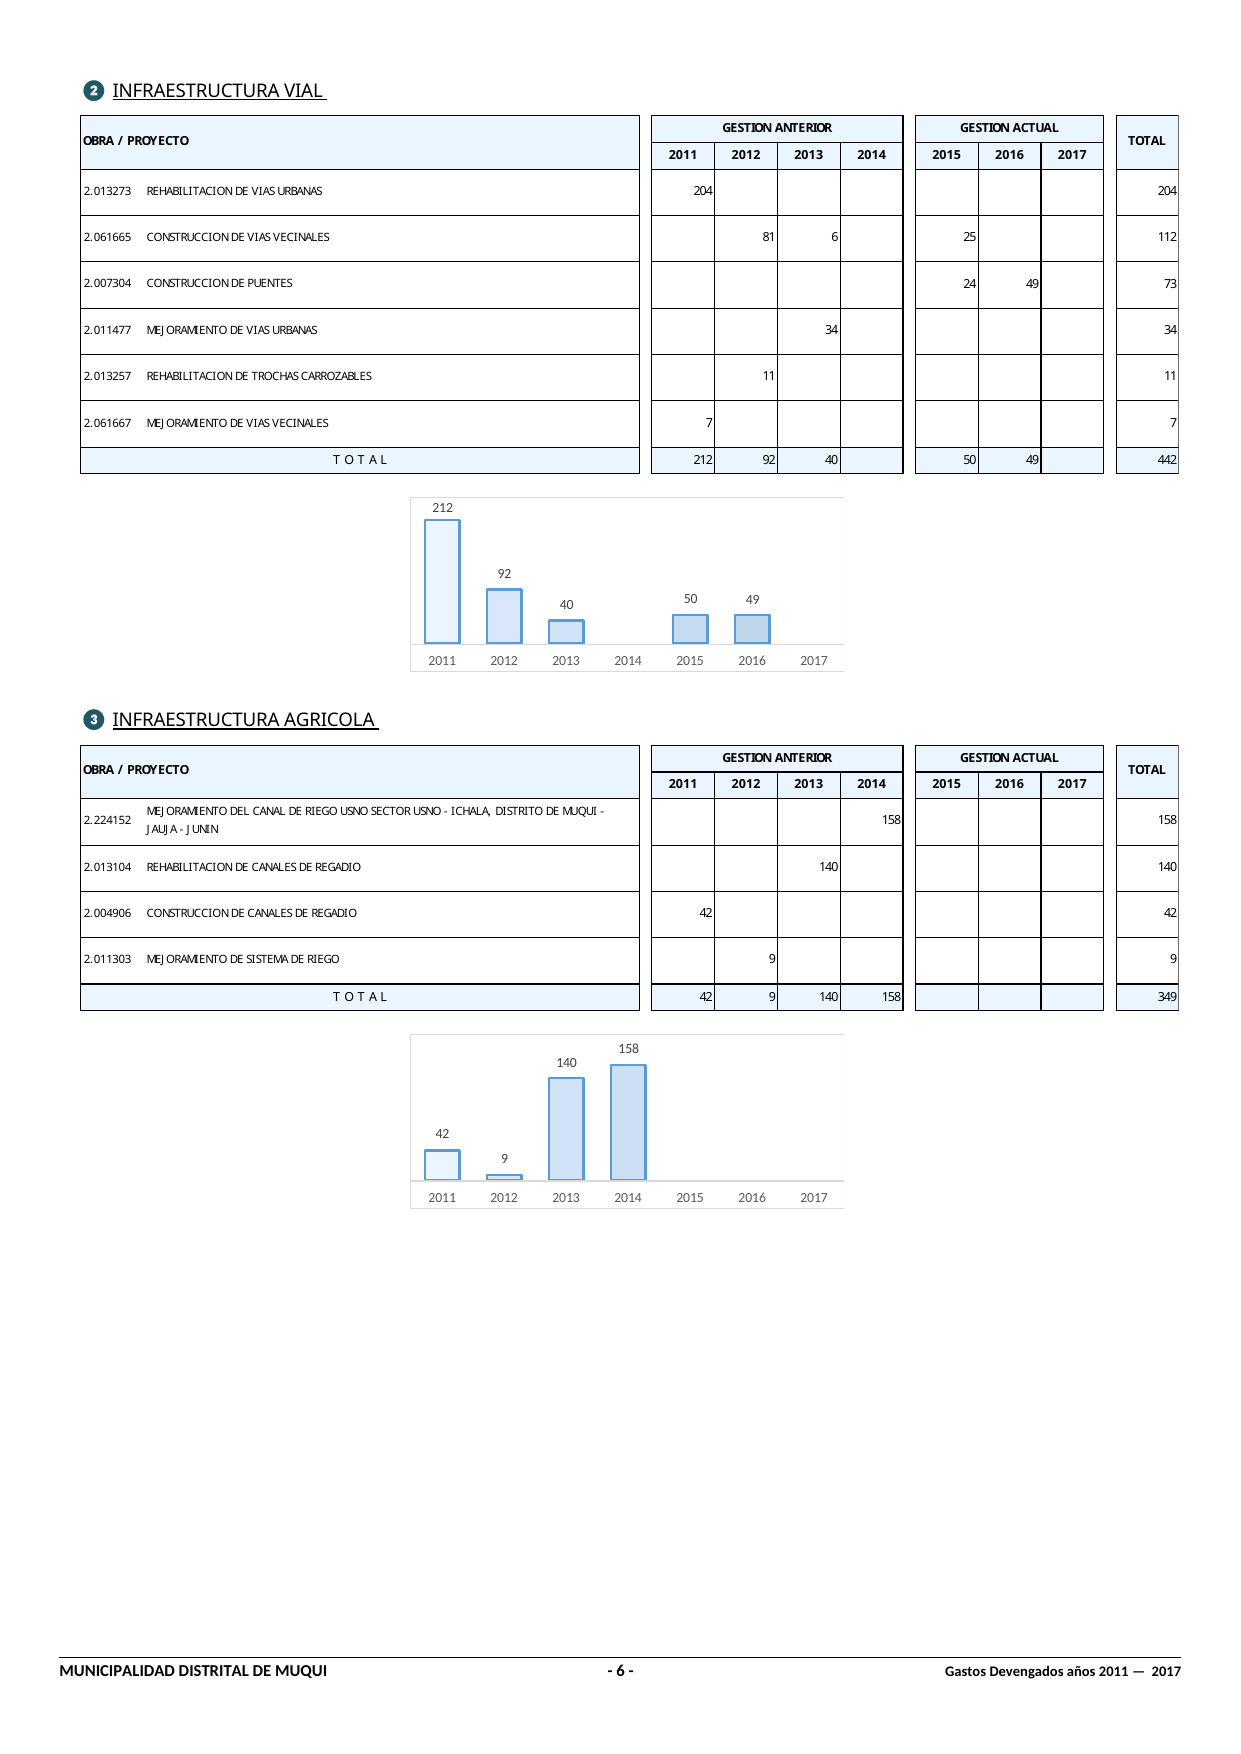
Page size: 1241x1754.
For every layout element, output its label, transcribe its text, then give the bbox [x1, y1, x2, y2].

table_header ❸ INFRAESTRUCTURA AGRICOLA [59, 700, 1195, 1214]
table_header ❷ INFRAESTRUCTURA VIAL [59, 71, 1195, 678]
